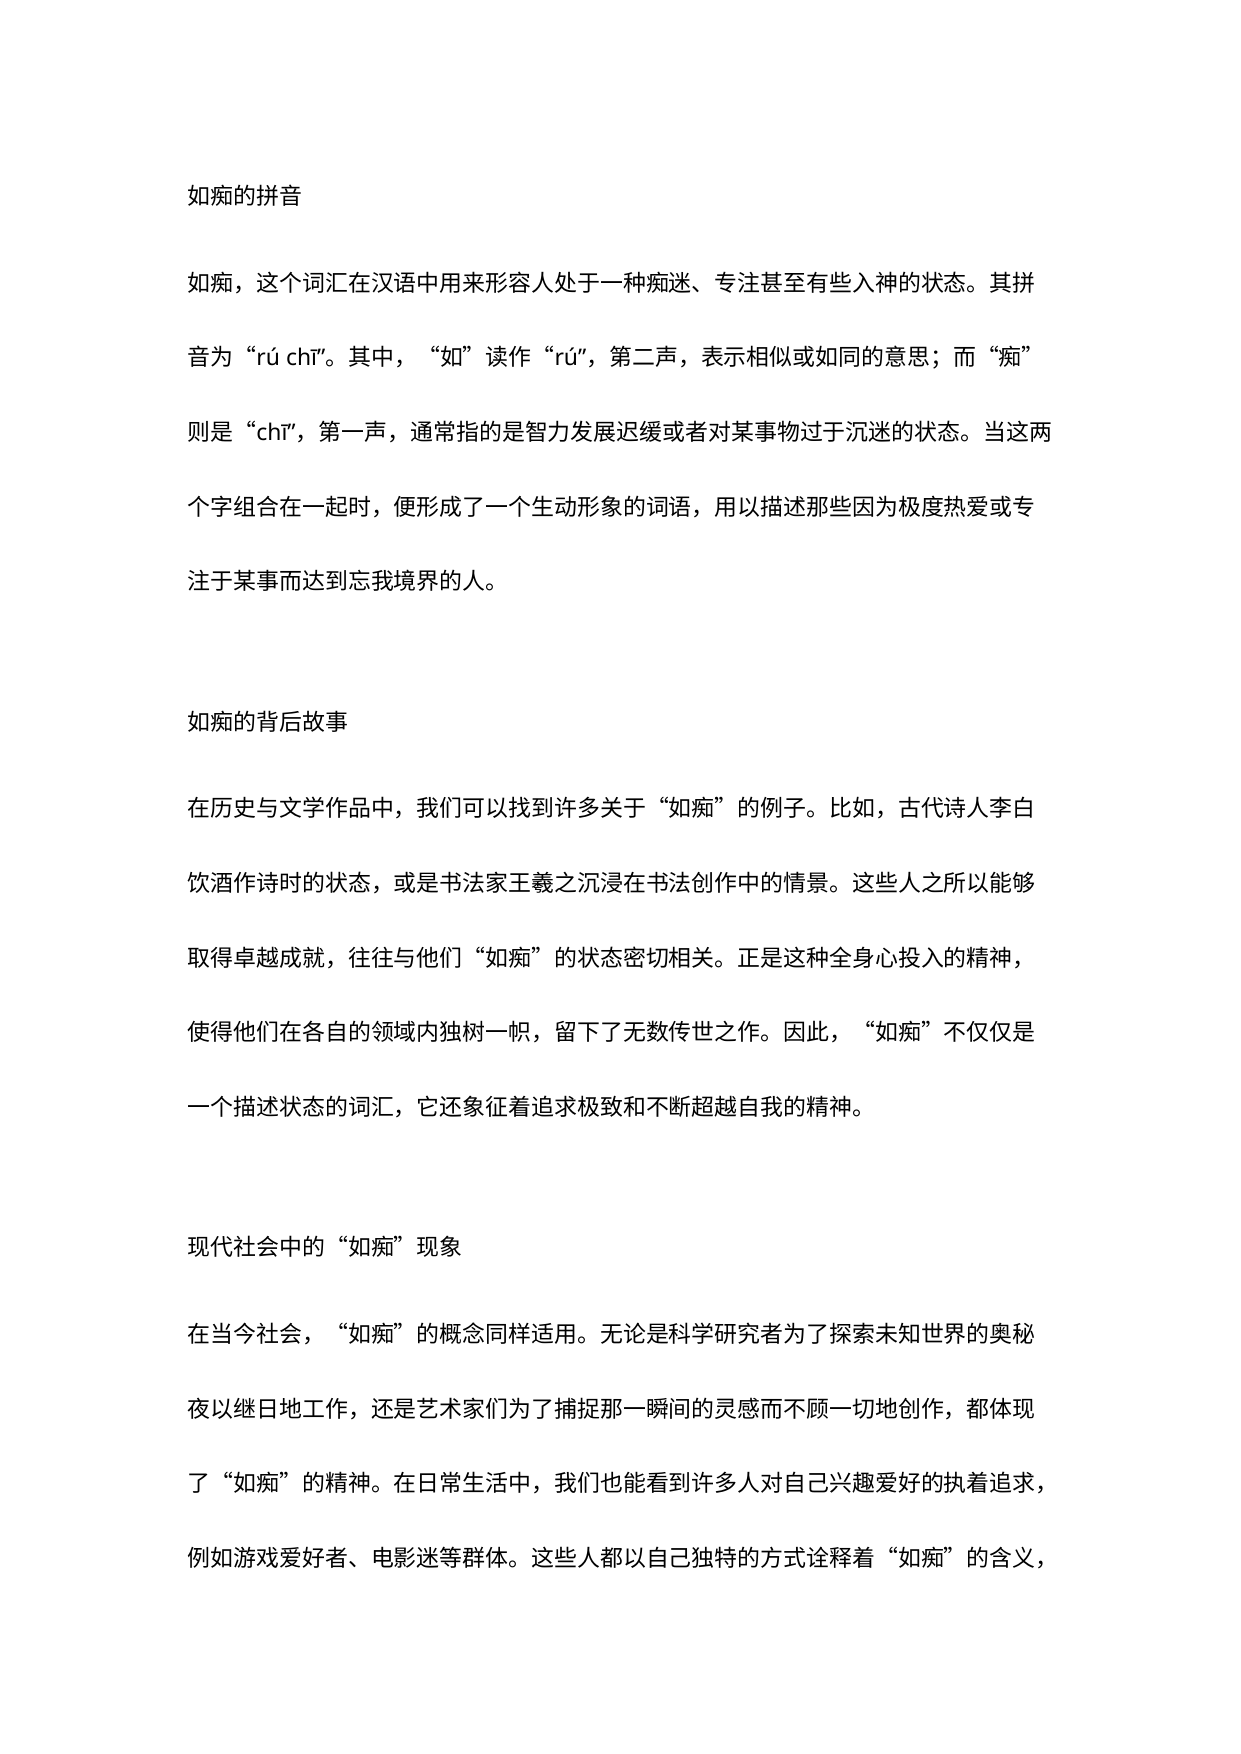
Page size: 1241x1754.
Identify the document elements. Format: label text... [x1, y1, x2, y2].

text 现代社会中的“如痴”现象 [187, 1213, 1053, 1278]
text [187, 1300, 1053, 1589]
text 如痴的背后故事 [187, 688, 1053, 753]
text 如痴的拼音 [187, 162, 1053, 227]
text 如痴，这个词汇在汉语中用来形容人处于一种痴迷、专注甚至有些入神的状态。其拼音为“rú chī”。其中，“如”读作“rú”，第二声，表示相似或如同的意思；而“痴”则是“chī”，第一声，通常指的是智力发展迟缓或者对某事物过于沉迷的状态。当这两个字组合在一起时，便形成了一个生动形象的词语，用以描述那些因为极度热爱或专注于某事而达到忘我境界的人。 [187, 248, 1053, 612]
text 在历史与文学作品中，我们可以找到许多关于“如痴”的例子。比如，古代诗人李白饮酒作诗时的状态，或是书法家王羲之沉浸在书法创作中的情景。这些人之所以能够取得卓越成就，往往与他们“如痴”的状态密切相关。正是这种全身心投入的精神，使得他们在各自的领域内独树一帜，留下了无数传世之作。因此，“如痴”不仅仅是一个描述状态的词汇，它还象征着追求极致和不断超越自我的精神。 [187, 774, 1053, 1138]
